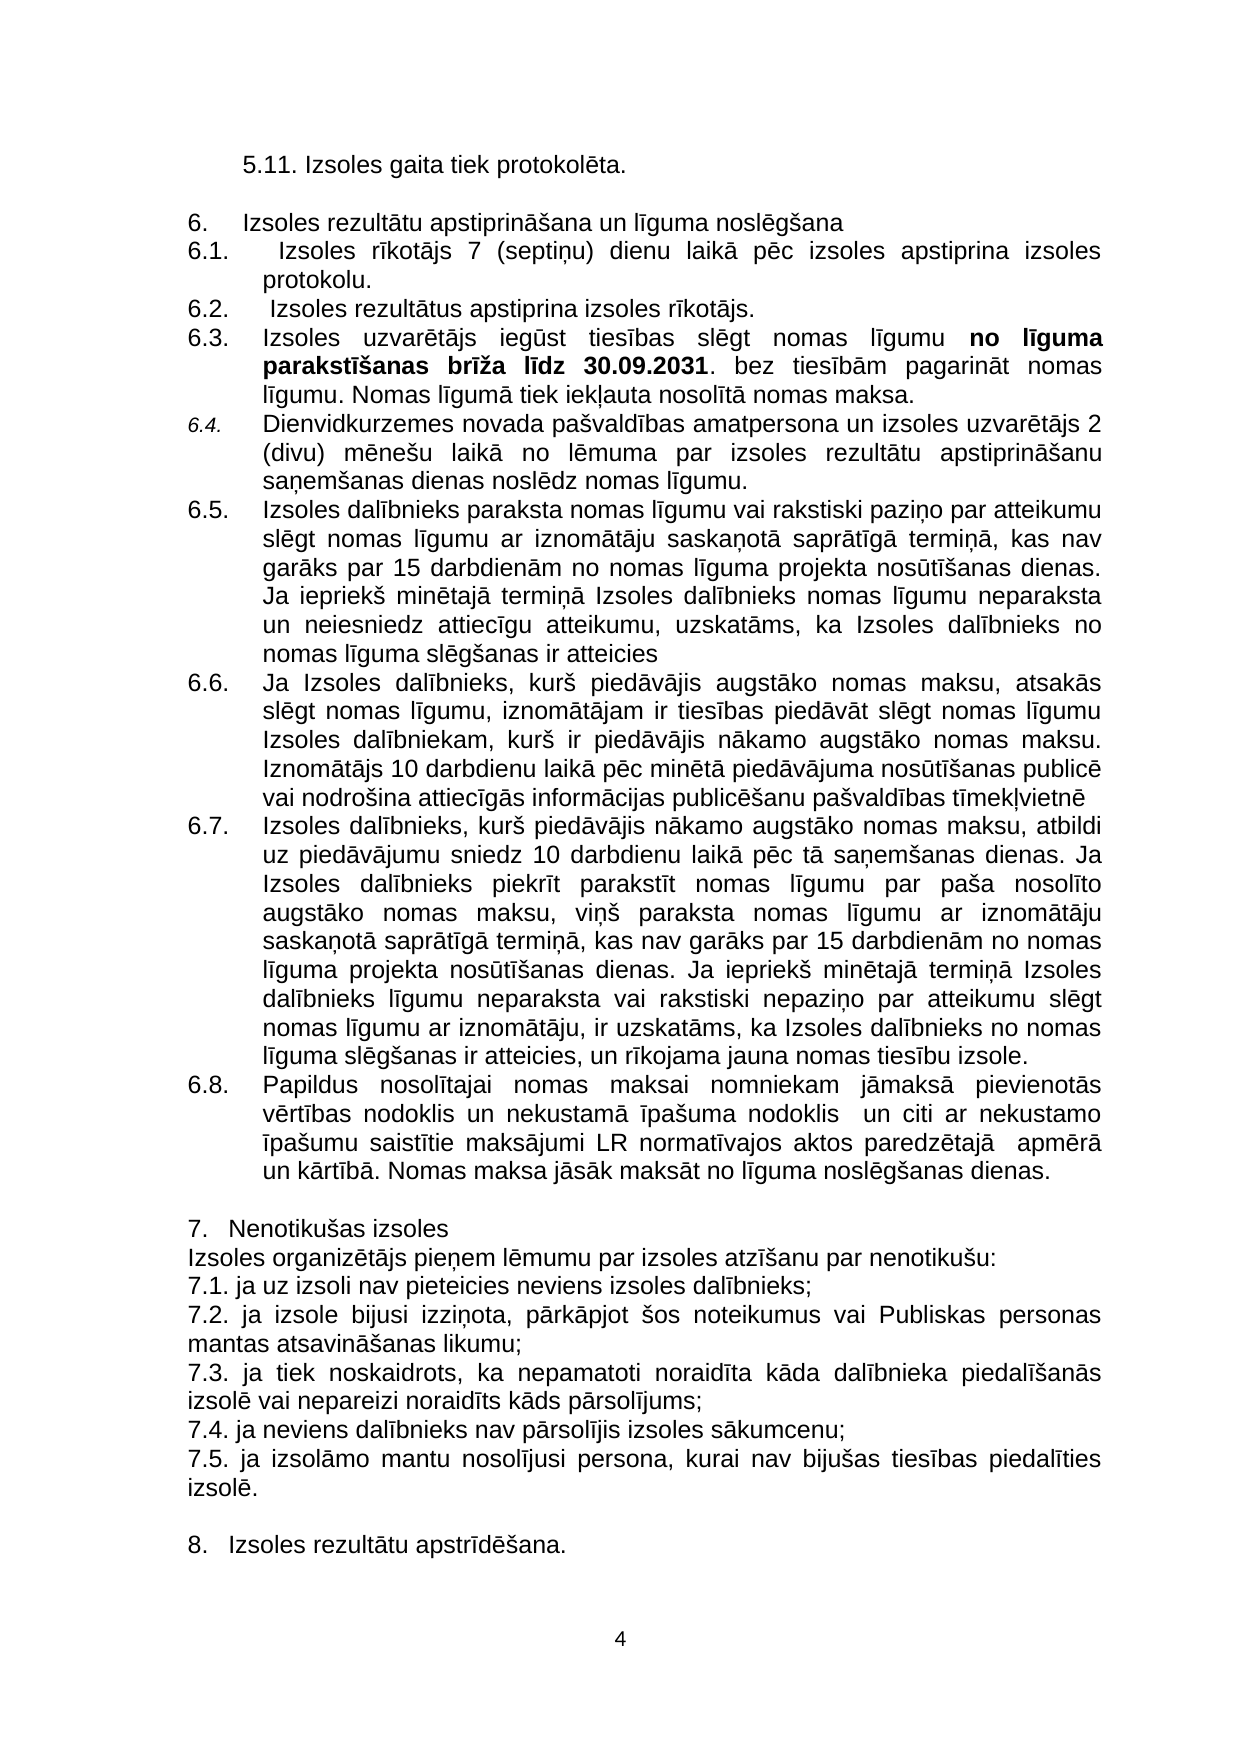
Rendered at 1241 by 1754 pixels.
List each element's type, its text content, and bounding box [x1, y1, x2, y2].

list Izsoles rezultātu apstrīdēšana. [187, 1530, 1103, 1559]
list Izsoles dalībnieks paraksta nomas līgumu vai rakstiski paziņo par atteikumu slēgt nomas līgumu ar iznomātāju saskaņotā saprātīgā termiņā, kas nav garāks par 15 darbdienām no nomas līguma projekta nosūtīšanas dienas. Ja iepriekš minētajā termiņā Izsoles dalībnieks nomas līgumu neparaksta un neiesniedz attiecīgu atteikumu, uzskatāms, ka Izsoles dalībnieks no nomas līguma slēgšanas ir atteicies [187, 495, 1103, 667]
text 7.4. ja neviens dalībnieks nav pārsolījis izsoles sākumcenu; [187, 1415, 1103, 1444]
list Papildus nosolītajai nomas maksai nomniekam jāmaksā pievienotās vērtības nodoklis un nekustamā īpašuma nodoklis un citi ar nekustamo īpašumu saistītie maksājumi LR normatīvajos aktos paredzētajā apmērā un kārtībā. Nomas maksa jāsāk maksāt no līguma noslēgšanas dienas. [187, 1070, 1103, 1185]
list Ja Izsoles dalībnieks, kurš piedāvājis augstāko nomas maksu, atsakās slēgt nomas līgumu, iznomātājam ir tiesības piedāvāt slēgt nomas līgumu Izsoles dalībniekam, kurš ir piedāvājis nākamo augstāko nomas maksu. Iznomātājs 10 darbdienu laikā pēc minētā piedāvājuma nosūtīšanas publicē vai nodrošina attiecīgās informācijas publicēšanu pašvaldības tīmekļvietnē [187, 667, 1103, 811]
list Izsoles dalībnieks, kurš piedāvājis nākamo augstāko nomas maksu, atbildi uz piedāvājumu sniedz 10 darbdienu laikā pēc tā saņemšanas dienas. Ja Izsoles dalībnieks piekrīt parakstīt nomas līgumu par paša nosolīto augstāko nomas maksu, viņš paraksta nomas līgumu ar iznomātāju saskaņotā saprātīgā termiņā, kas nav garāks par 15 darbdienām no nomas līguma projekta nosūtīšanas dienas. Ja iepriekš minētajā termiņā Izsoles dalībnieks līgumu neparaksta vai rakstiski nepaziņo par atteikumu slēgt nomas līgumu ar iznomātāju, ir uzskatāms, ka Izsoles dalībnieks no nomas līguma slēgšanas ir atteicies, un rīkojama jauna nomas tiesību izsole. [187, 811, 1103, 1070]
text 7.5. ja izsolāmo mantu nosolījusi persona, kurai nav bijušas tiesības piedalīties izsolē. [187, 1444, 1103, 1501]
text 7.3. ja tiek noskaidrots, ka nepamatoti noraidīta kāda dalībnieka piedalīšanās izsolē vai nepareizi noraidīts kāds pārsolījums; [187, 1357, 1103, 1415]
text 7.2. ja izsole bijusi izziņota, pārkāpjot šos noteikumus vai Publiskas personas mantas atsavināšanas likumu; [187, 1300, 1103, 1357]
text 7.1. ja uz izsoli nav pieteicies neviens izsoles dalībnieks; [187, 1271, 1103, 1300]
list Izsoles rezultātus apstiprina izsoles rīkotājs. [187, 294, 1103, 322]
text 5.11. Izsoles gaita tiek protokolēta. [242, 150, 1103, 179]
list Izsoles uzvarētājs iegūst tiesības slēgt nomas līgumu no līguma parakstīšanas brīža līdz 30.09.2031. bez tiesībām pagarināt nomas līgumu. Nomas līgumā tiek iekļauta nosolītā nomas maksa. [187, 322, 1103, 409]
list Dienvidkurzemes novada pašvaldības amatpersona un izsoles uzvarētājs 2 (divu) mēnešu laikā no lēmuma par izsoles rezultātu apstiprināšanu saņemšanas dienas noslēdz nomas līgumu. [187, 409, 1103, 495]
list Izsoles rezultātu apstiprināšana un līguma noslēgšana [187, 207, 1103, 236]
list Izsoles rīkotājs 7 (septiņu) dienu laikā pēc izsoles apstiprina izsoles protokolu. [187, 236, 1103, 294]
text Izsoles organizētājs pieņem lēmumu par izsoles atzīšanu par nenotikušu: [187, 1242, 1103, 1271]
list Nenotikušas izsoles [187, 1214, 1103, 1242]
